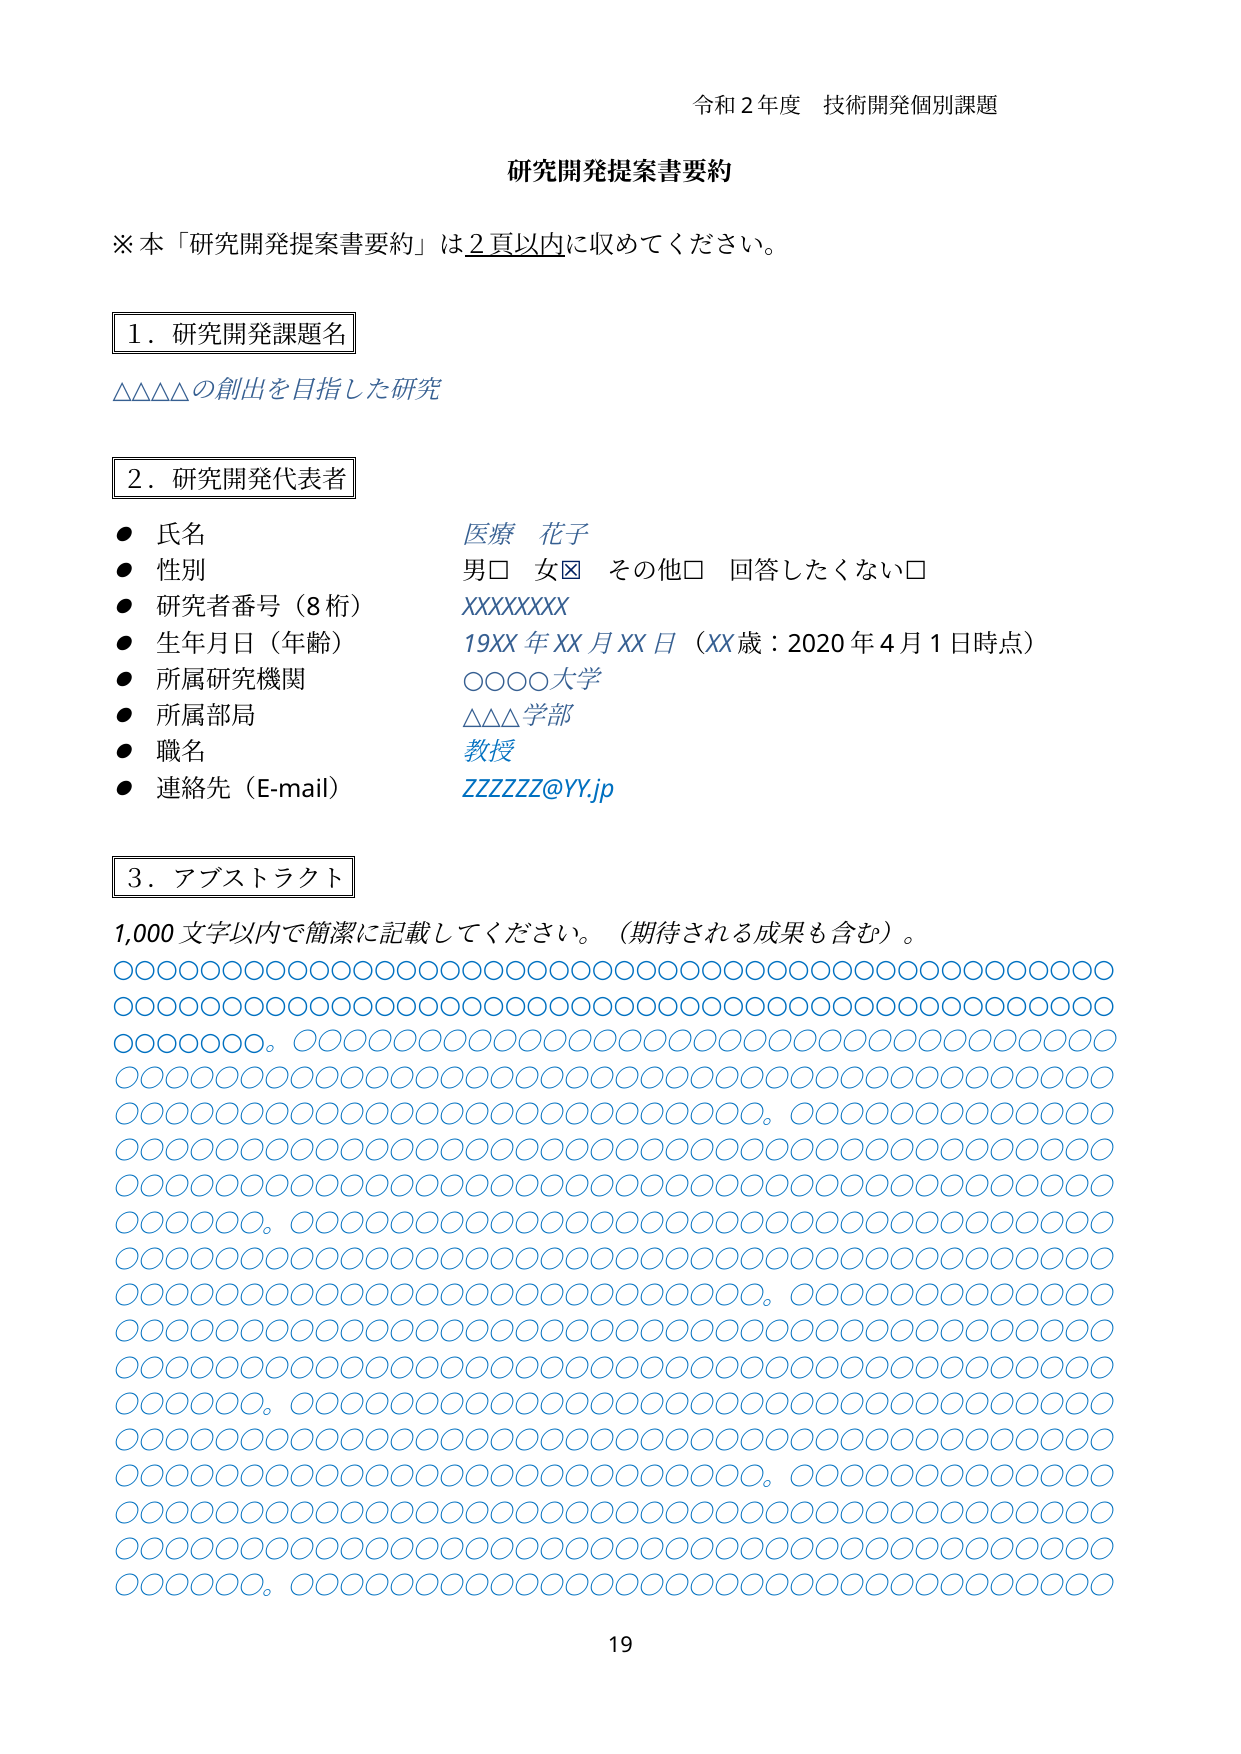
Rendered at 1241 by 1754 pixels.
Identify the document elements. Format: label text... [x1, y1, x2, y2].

list 氏名 医療 花子 [112, 514, 1128, 551]
text ※ 本「研究開発提案書要約」は２頁以内に収めてください。 [112, 224, 1128, 261]
text ２．研究開発代表者 [112, 442, 1128, 514]
text ３．アブストラクト [112, 841, 1128, 913]
list 所属部局 △△△学部 [112, 696, 1128, 732]
list 所属研究機関 ○○○○大学 [112, 659, 1128, 696]
list 研究者番号（8桁） XXXXXXXX [112, 587, 1128, 623]
text １．研究開発課題名 [112, 297, 1128, 369]
text 研究開発提案書要約 [112, 152, 1128, 188]
list 連絡先（E-mail） ZZZZZZ@YY.jp [112, 768, 1128, 804]
text △△△△の創出を目指した研究 [112, 369, 1128, 406]
list 生年月日（年齢） 19XX 年 XX 月 XX日 （XX歳：2020年4月1日時点） [112, 623, 1128, 659]
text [112, 949, 1128, 1602]
text 1,000文字以内で簡潔に記載してください。（期待される成果も含む）。 [112, 913, 1128, 949]
list 性別 男 女 その他 回答したくない [112, 551, 1128, 587]
list 職名 教授 [112, 732, 1128, 768]
